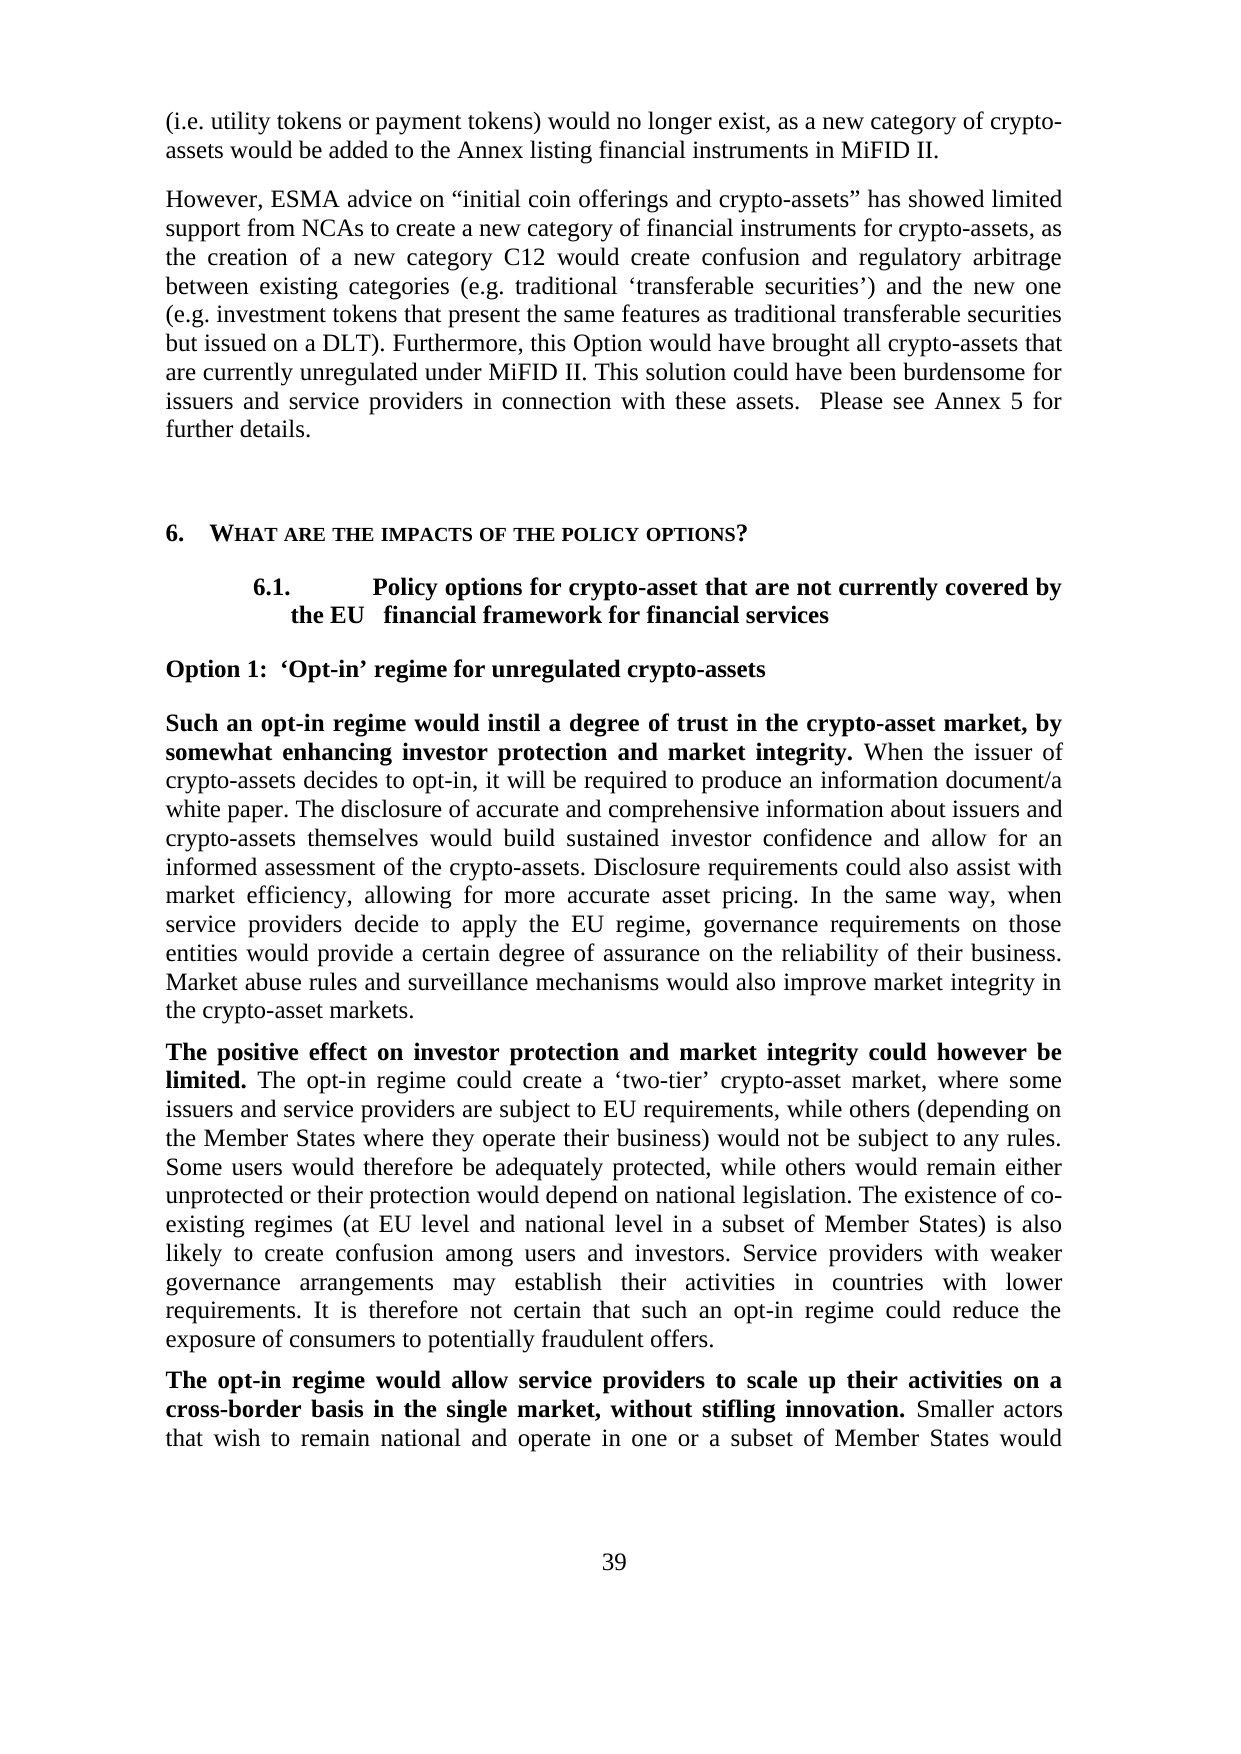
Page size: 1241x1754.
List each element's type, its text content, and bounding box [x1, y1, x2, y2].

subtitle What are the impacts of the policy options? [165, 518, 1063, 547]
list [165, 1365, 1063, 1452]
subtitle Policy options for crypto-asset that are not currently covered by the EU financial framework for financial services [253, 572, 1063, 629]
list Such an opt-in regime would instil a degree of trust in the crypto-asset market, by somewhat enhancing investor protection and market integrity. When the issuer of crypto-assets decides to opt-in, it will be required to produce an information document/a white paper. The disclosure of accurate and comprehensive information about issuers and crypto-assets themselves would build sustained investor confidence and allow for an informed assessment of the crypto-assets. Disclosure requirements could also assist with market efficiency, allowing for more accurate asset pricing. In the same way, when service providers decide to apply the EU regime, governance requirements on those entities would provide a certain degree of assurance on the reliability of their business. Market abuse rules and surveillance mechanisms would also improve market integrity in the crypto-asset markets. [165, 708, 1063, 1024]
text However, ESMA advice on “initial coin offerings and crypto-assets” has showed limited support from NCAs to create a new category of financial instruments for crypto-assets, as the creation of a new category C12 would create confusion and regulatory arbitrage between existing categories (e.g. traditional ‘transferable securities’) and the new one (e.g. investment tokens that present the same features as traditional transferable securities but issued on a DLT). Furthermore, this Option would have brought all crypto-assets that are currently unregulated under MiFID II. This solution could have been burdensome for issuers and service providers in connection with these assets. Please see Annex 5 for further details. [165, 184, 1063, 443]
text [165, 106, 1063, 164]
text Option 1: ‘Opt-in’ regime for unregulated crypto-assets [165, 654, 1063, 683]
list The positive effect on investor protection and market integrity could however be limited. The opt-in regime could create a ‘two-tier’ crypto-asset market, where some issuers and service providers are subject to EU requirements, while others (depending on the Member States where they operate their business) would not be subject to any rules. Some users would therefore be adequately protected, while others would remain either unprotected or their protection would depend on national legislation. The existence of co-existing regimes (at EU level and national level in a subset of Member States) is also likely to create confusion among users and investors. Service providers with weaker governance arrangements may establish their activities in countries with lower requirements. It is therefore not certain that such an opt-in regime could reduce the exposure of consumers to potentially fraudulent offers. [165, 1037, 1063, 1353]
